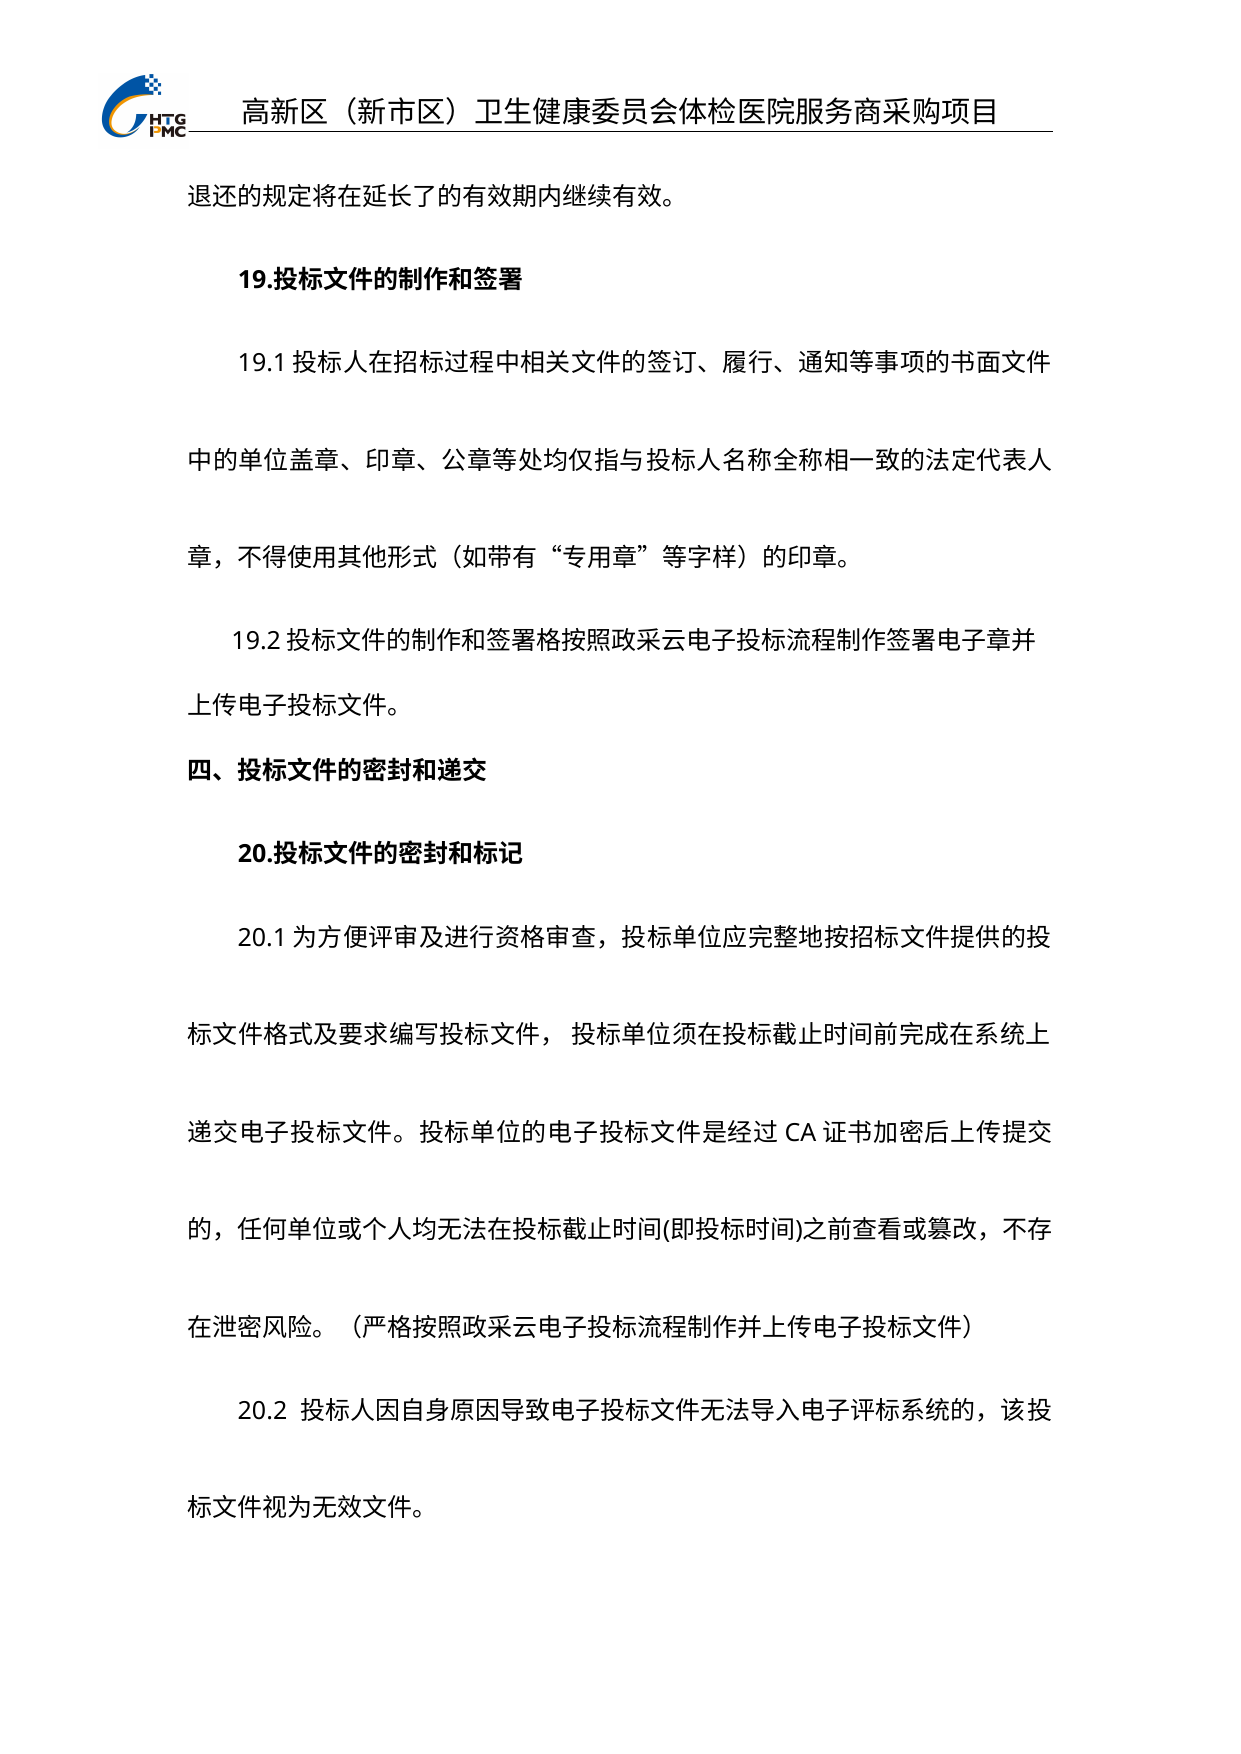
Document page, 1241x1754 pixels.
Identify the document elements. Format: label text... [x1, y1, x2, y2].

text 19.2投标文件的制作和签署格按照政采云电子投标流程制作签署电子章并上传电子投标文件。 [187, 606, 1053, 736]
picture [98, 73, 189, 149]
text 四、投标文件的密封和递交 [187, 736, 1053, 801]
text 20.2 投标人因自身原因导致电子投标文件无法导入电子评标系统的，该投标文件视为无效文件。 [187, 1376, 1053, 1538]
text 19.1投标人在招标过程中相关文件的签订、履行、通知等事项的书面文件中的单位盖章、印章、公章等处均仅指与投标人名称全称相一致的法定代表人章，不得使用其他形式（如带有“专用章”等字样）的印章。 [187, 328, 1053, 588]
text 20.1为方便评审及进行资格审查，投标单位应完整地按招标文件提供的投标文件格式及要求编写投标文件， 投标单位须在投标截止时间前完成在系统上递交电子投标文件。投标单位的电子投标文件是经过CA证书加密后上传提交的，任何单位或个人均无法在投标截止时间(即投标时间)之前查看或篡改，不存在泄密风险。（严格按照政采云电子投标流程制作并上传电子投标文件） [187, 903, 1053, 1358]
text 20.投标文件的密封和标记 [187, 819, 1053, 884]
text 19.投标文件的制作和签署 [187, 245, 1053, 310]
